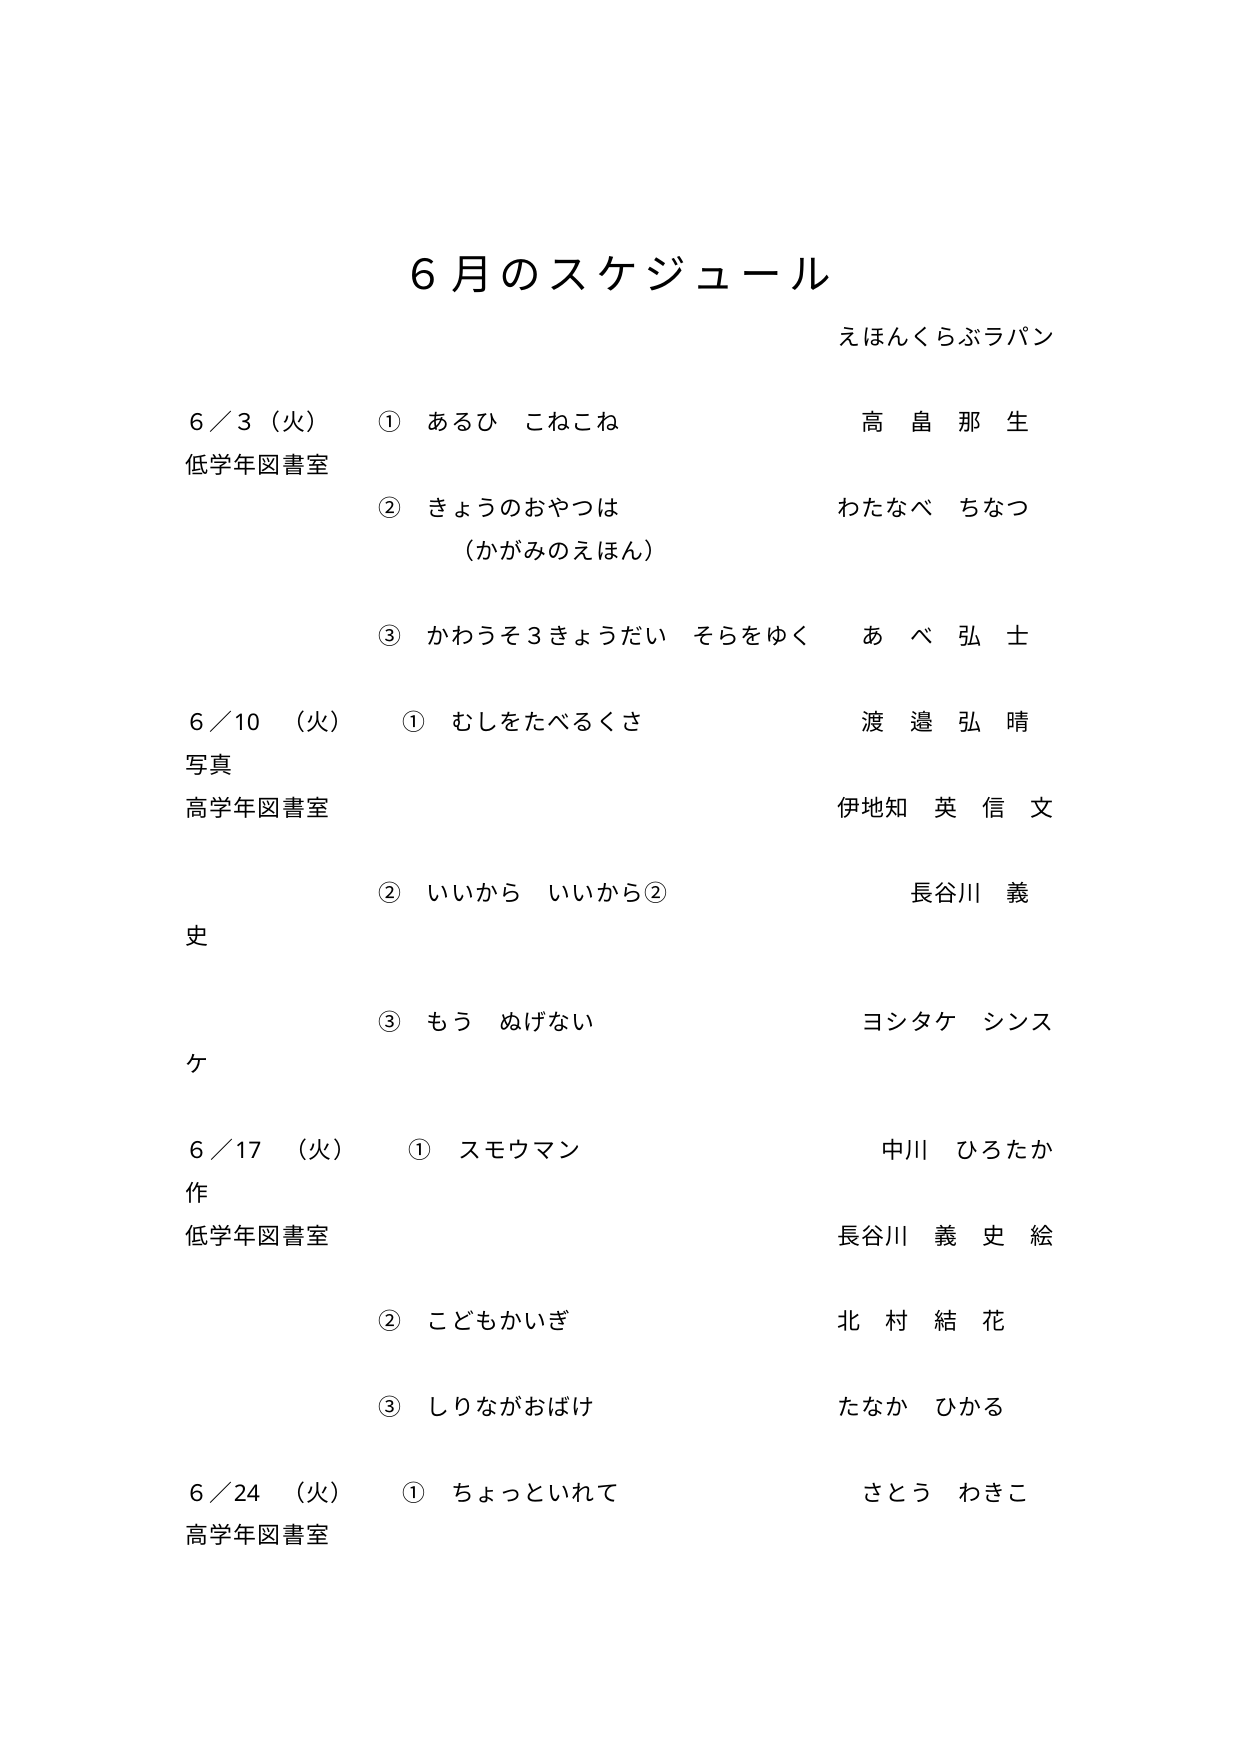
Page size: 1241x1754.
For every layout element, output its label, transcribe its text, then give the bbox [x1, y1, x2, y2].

text ６月のスケジュール [185, 228, 1055, 314]
text 高学年図書室 伊地知 英 信 文 [185, 785, 1055, 827]
text （かがみのえほん） [185, 528, 1055, 571]
text ② いいから いいから② 長谷川 義 史 [185, 870, 1055, 956]
text 低学年図書室 [185, 442, 1055, 485]
text えほんくらぶラパン [185, 314, 1055, 357]
text 高学年図書室 [185, 1512, 1055, 1555]
text ６／10（火） ① むしをたべるくさ 渡 邉 弘 晴 写真 [185, 699, 1055, 785]
text ６／17（火） ① スモウマン 中川 ひろたか 作 [185, 1127, 1055, 1213]
text ③ もう ぬげない ヨシタケ シンスケ [185, 999, 1055, 1084]
text ③ しりながおばけ たなか ひかる [185, 1384, 1055, 1427]
text ６／24（火） ① ちょっといれて さとう わきこ [185, 1470, 1055, 1512]
text ③ かわうそ３きょうだい そらをゆく あ べ 弘 士 [185, 613, 1055, 656]
text ② きょうのおやつは わたなべ ちなつ [185, 485, 1055, 528]
text ６／３（火） ① あるひ こねこね 高 畠 那 生 [185, 399, 1055, 442]
text 低学年図書室 長谷川 義 史 絵 [185, 1213, 1055, 1256]
text ② こどもかいぎ 北 村 結 花 [185, 1298, 1055, 1341]
